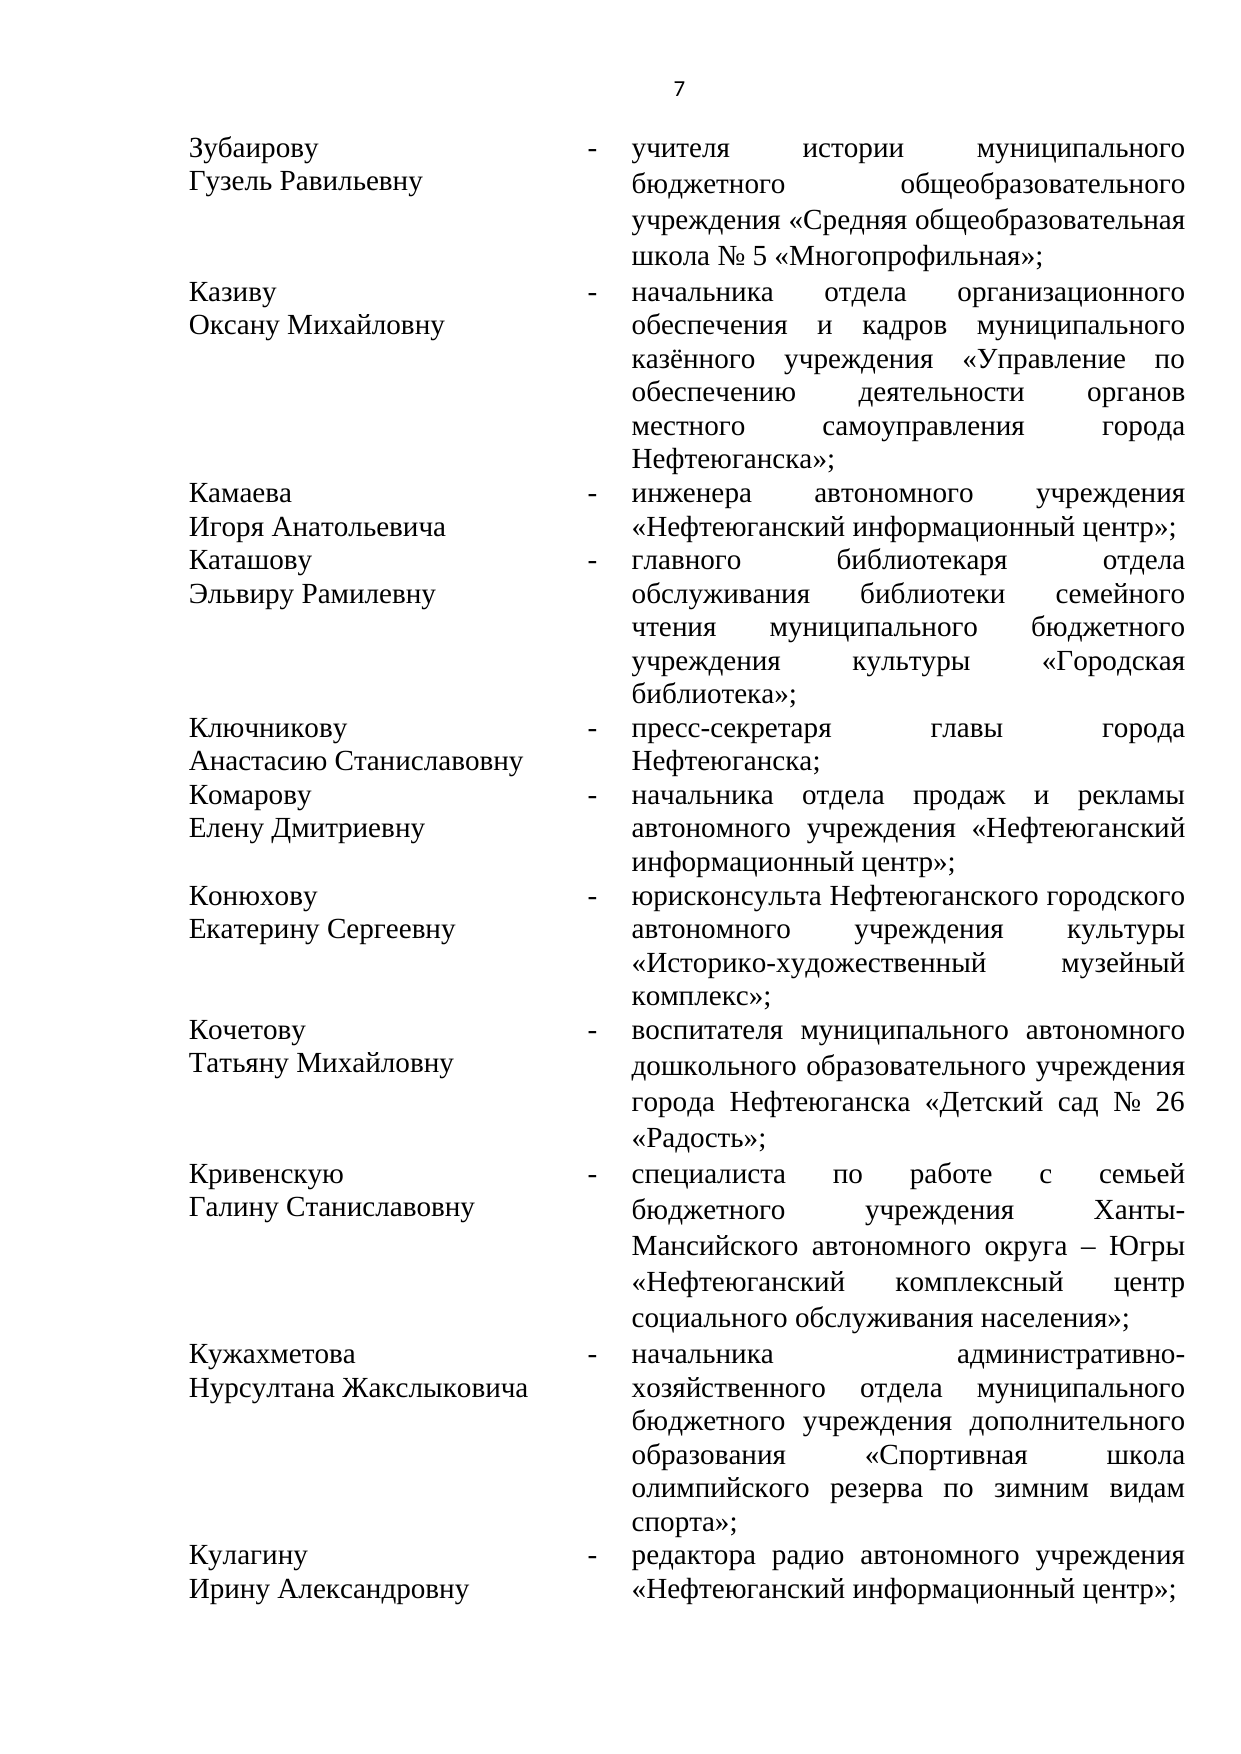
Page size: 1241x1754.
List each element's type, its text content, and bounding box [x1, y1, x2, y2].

table_cell - [576, 274, 620, 475]
table_cell специалиста по работе с семьей бюджетного учреждения Ханты-Мансийского автономного округа – Югры «Нефтеюганский комплексный центр социального обслуживания населения»; [620, 1156, 1197, 1336]
table_cell - [576, 130, 620, 274]
table_cell Кулагину Ирину Александровну [177, 1538, 576, 1604]
table_cell Каташову Эльвиру Рамилевну [177, 542, 576, 710]
table_cell главного библиотекаря отдела обслуживания библиотеки семейного чтения муниципального бюджетного учреждения культуры «Городская библиотека»; [620, 542, 1197, 710]
table_cell Кривенскую Галину Станиславовну [177, 1156, 576, 1336]
table_cell - [576, 1538, 620, 1604]
table_cell начальника административно-хозяйственного отдела муниципального бюджетного учреждения дополнительного образования «Спортивная школа олимпийского резерва по зимним видам спорта»; [620, 1336, 1197, 1537]
table_cell - [576, 710, 620, 777]
table_cell Кочетову Татьяну Михайловну [177, 1012, 576, 1156]
table_cell начальника отдела организационного обеспечения и кадров муниципального казённого учреждения «Управление по обеспечению деятельности органов местного самоуправления города Нефтеюганска»; [620, 274, 1197, 475]
table_cell - [576, 1156, 620, 1336]
table_cell редактора радио автономного учреждения «Нефтеюганский информационный центр»; [620, 1538, 1197, 1604]
table_cell воспитателя муниципального автономного дошкольного образовательного учреждения города Нефтеюганска «Детский сад № 26 «Радость»; [620, 1012, 1197, 1156]
table_cell инженера автономного учреждения «Нефтеюганский информационный центр»; [620, 475, 1197, 542]
table_cell Казиву Оксану Михайловну [177, 274, 576, 475]
table_cell - [576, 777, 620, 878]
table_cell - [576, 1336, 620, 1537]
table_cell пресс-секретаря главы города Нефтеюганска; [620, 710, 1197, 777]
table_cell Конюхову Екатерину Сергеевну [177, 878, 576, 1012]
table_cell - [576, 542, 620, 710]
table_cell юрисконсульта Нефтеюганского городского автономного учреждения культуры «Историко-художественный музейный комплекс»; [620, 878, 1197, 1012]
table_cell Комарову Елену Дмитриевну [177, 777, 576, 878]
table_cell - [576, 475, 620, 542]
table_cell - [576, 878, 620, 1012]
table_cell учителя истории муниципального бюджетного общеобразовательного учреждения «Средняя общеобразовательная школа № 5 «Многопрофильная»; [620, 130, 1197, 274]
table_cell Камаева Игоря Анатольевича [177, 475, 576, 542]
table_cell Зубаирову Гузель Равильевну [177, 130, 576, 274]
table_cell Ключникову Анастасию Станиславовну [177, 710, 576, 777]
table_cell - [576, 1012, 620, 1156]
table_cell начальника отдела продаж и рекламы автономного учреждения «Нефтеюганский информационный центр»; [620, 777, 1197, 878]
table_cell Кужахметова Нурсултана Жакслыковича [177, 1336, 576, 1537]
